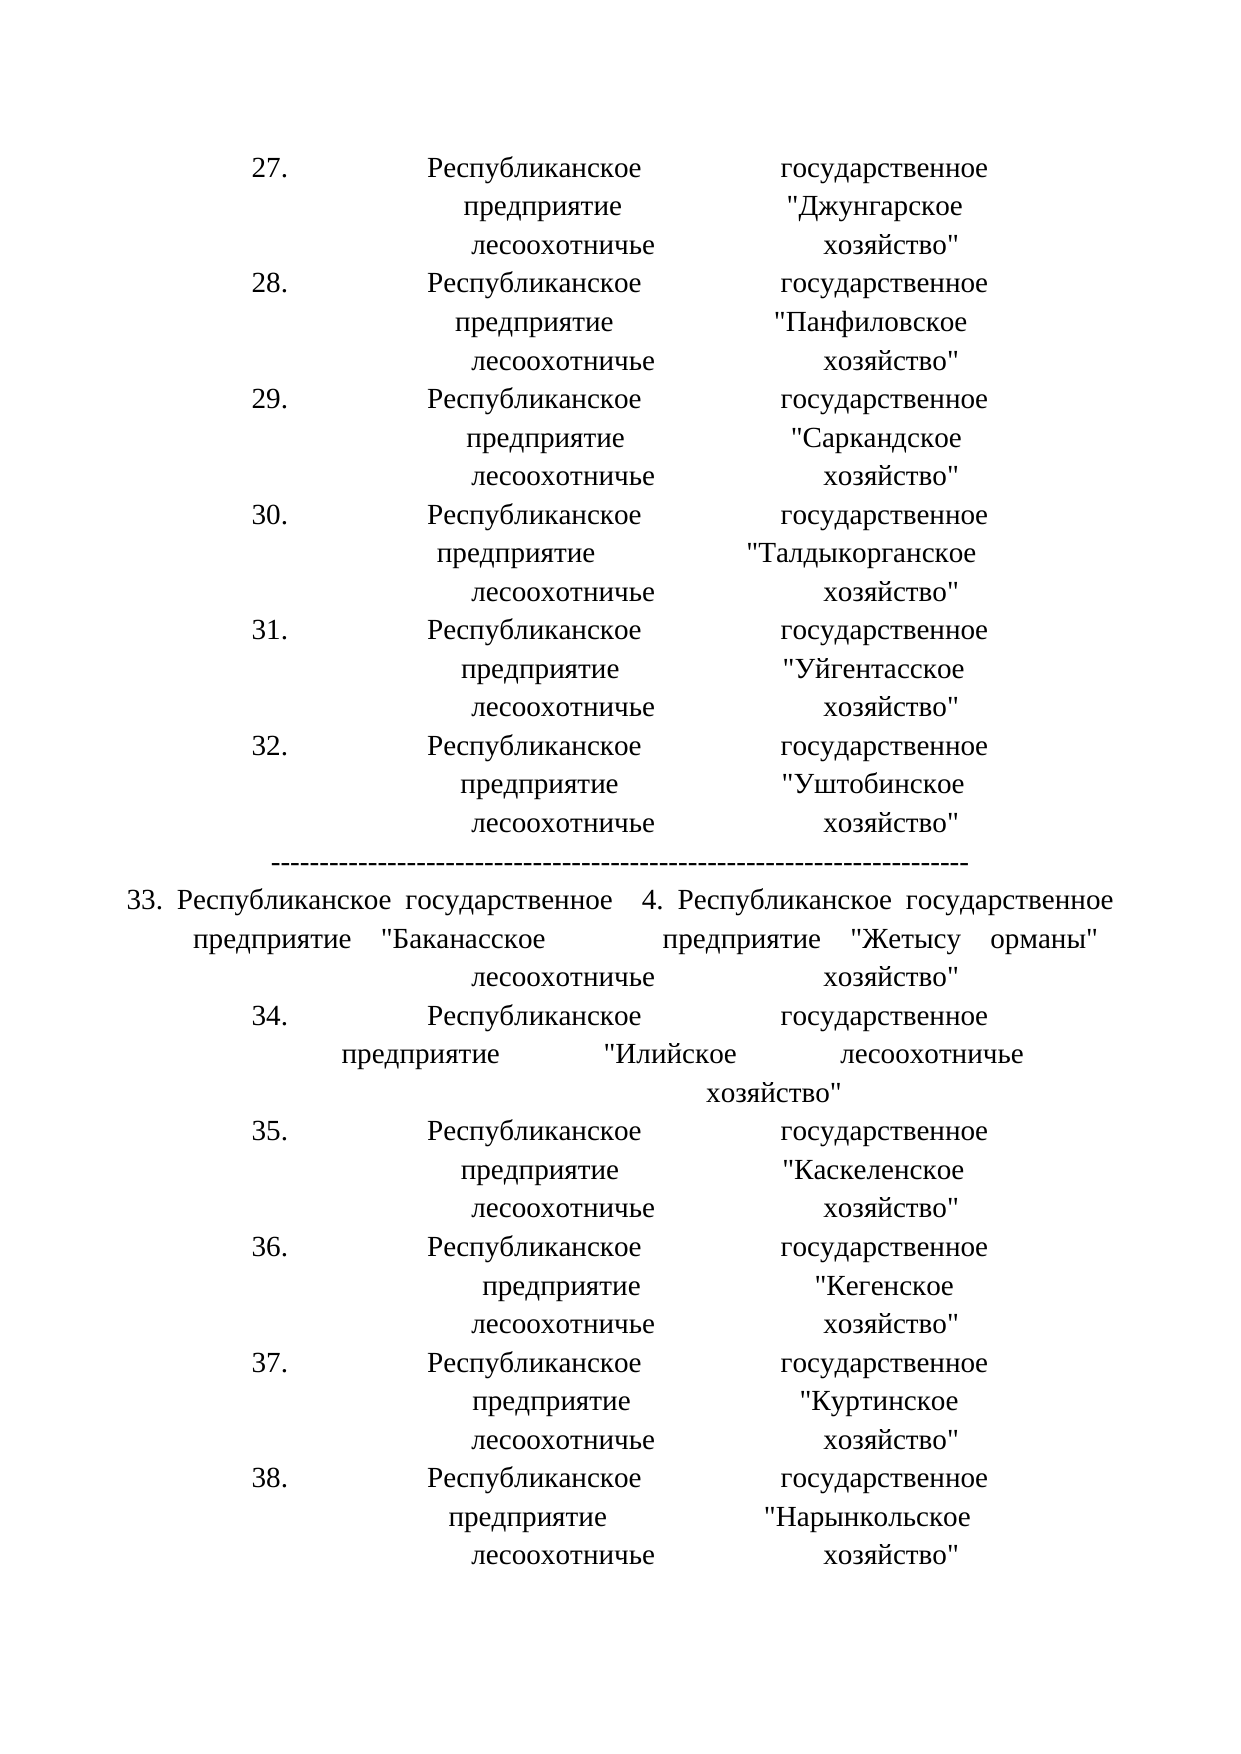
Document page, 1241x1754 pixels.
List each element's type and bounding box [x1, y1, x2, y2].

text [112, 150, 1128, 1571]
